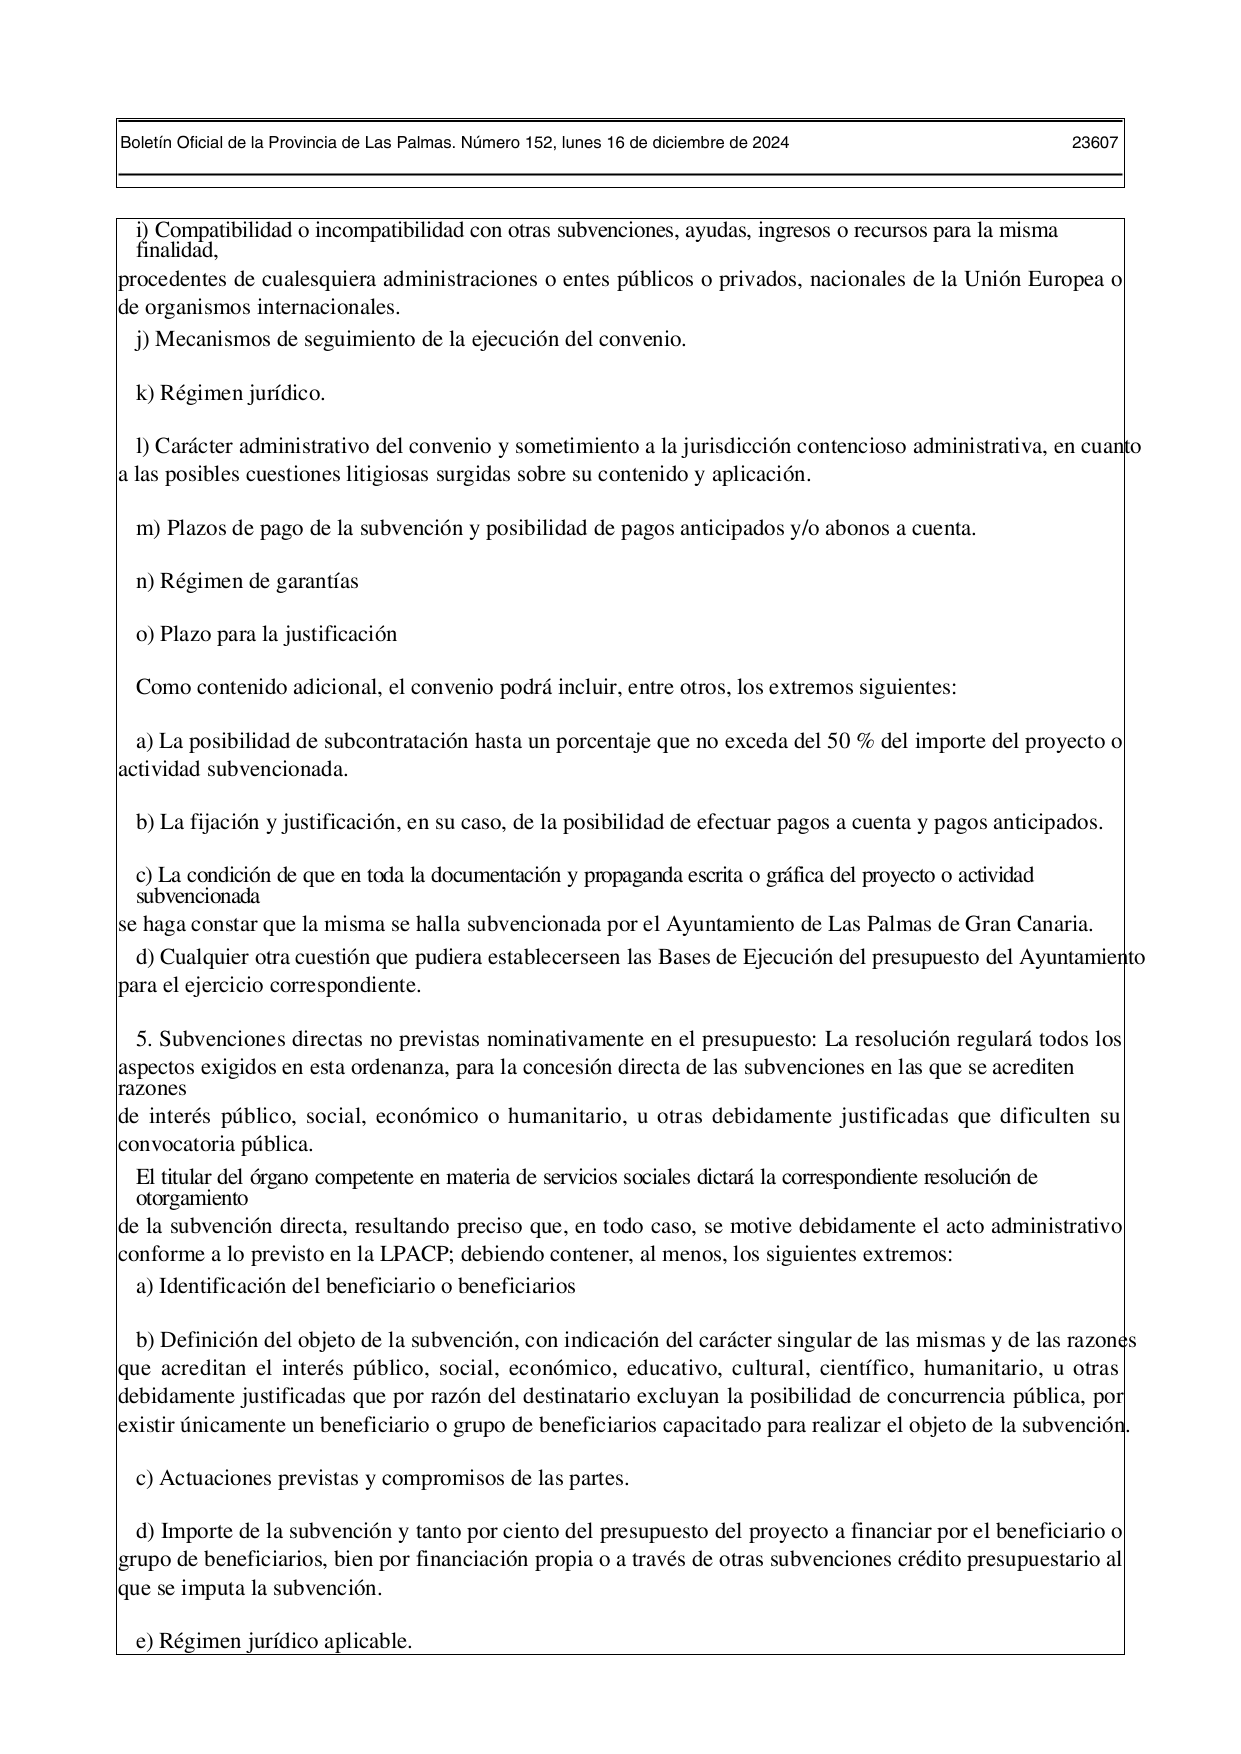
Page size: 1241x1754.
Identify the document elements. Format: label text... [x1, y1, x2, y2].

picture [117, 119, 1124, 187]
picture [117, 219, 1124, 1654]
text actividad subvencionada. [118, 760, 1147, 781]
text 23607 [1072, 137, 1143, 151]
text El titular del órgano competente en materia de servicios sociales dictará la correspondiente resolución de otorgamiento [136, 1168, 1147, 1209]
text de interés público, social, económico o humanitario, u otras debidamente justificadas que dificulten su [118, 1107, 1147, 1127]
text conforme a lo previsto en la LPACP; debiendo contener, al menos, los siguientes extremos: [118, 1245, 1147, 1266]
text m) Plazos de pago de la subvención y posibilidad de pagos anticipados y/o abonos a cuenta. [136, 518, 1003, 539]
text se haga constar que la misma se halla subvencionada por el Ayuntamiento de Las Palmas de Gran Canaria. [118, 915, 1147, 936]
text d) Cualquier otra cuestión que pudiera establecerseen las Bases de Ejecución del presupuesto del Ayuntamiento [136, 948, 1147, 969]
text j) Mecanismos de seguimiento de la ejecución del convenio. [136, 330, 712, 351]
text que acreditan el interés público, social, económico, educativo, cultural, científico, humanitario, u otras [118, 1359, 1147, 1380]
text b) La fijación y justificación, en su caso, de la posibilidad de efectuar pagos a cuenta y pagos anticipados. [136, 813, 1129, 834]
text Como contenido adicional, el convenio podrá incluir, entre otros, los extremos siguientes: [136, 678, 982, 699]
text para el ejercicio correspondiente. [118, 976, 1147, 997]
text que se imputa la subvención. [118, 1578, 1148, 1599]
text e) Régimen jurídico aplicable. [136, 1632, 438, 1653]
text convocatoria pública. [118, 1135, 1147, 1156]
text . Subvenciones directas no previstas nominativamente en el presupuesto: La resolución regulará todos los [147, 1029, 1147, 1050]
text procedentes de cualesquiera administraciones o entes públicos o privados, nacionales de la Unión Europea o [118, 269, 1147, 290]
text b) Definición del objeto de la subvención, con indicación del carácter singular de las mismas y de las razones [136, 1331, 1147, 1351]
text i) Compatibilidad o incompatibilidad con otras subvenciones, ayudas, ingresos o recursos para la misma finalidad, [136, 221, 1147, 262]
text Boletín Oficial de la Provincia de Las Palmas. Número 152, lunes 16 de diciembre de 2024 [120, 137, 813, 151]
text grupo de beneficiarios, bien por financiación propia o a través de otras subvenciones crédito presupuestario al [118, 1550, 1148, 1571]
text de organismos internacionales. [118, 298, 1147, 318]
text existir únicamente un beneficiario o grupo de beneficiarios capacitado para realizar el objeto de la subvención. [118, 1415, 1147, 1436]
text n) Régimen de garantías [136, 572, 1003, 592]
text a) La posibilidad de subcontratación hasta un porcentaje que no exceda del 50 % del importe del proyecto o [136, 732, 1147, 752]
text a) Identificación del beneficiario o beneficiarios [136, 1277, 601, 1298]
text a las posibles cuestiones litigiosas surgidas sobre su contenido y aplicación. [118, 465, 1147, 486]
text c) Actuaciones previstas y compromisos de las partes. [136, 1469, 655, 1489]
text debidamente justificadas que por razón del destinatario excluyan la posibilidad de concurrencia pública, por [118, 1387, 1147, 1408]
text k) Régimen jurídico. [136, 383, 712, 404]
text o) Plazo para la justificación [136, 625, 423, 646]
text aspectos exigidos en esta ordenanza, para la concesión directa de las subvenciones en las que se acrediten razones [118, 1058, 1147, 1099]
text l) Carácter administrativo del convenio y sometimiento a la jurisdicción contencioso administrativa, en cuanto [136, 437, 1147, 458]
text de la subvención directa, resultando preciso que, en todo caso, se motive debidamente el acto administrativo [118, 1217, 1147, 1237]
text c) La condición de que en toda la documentación y propaganda escrita o gráfica del proyecto o actividad subvencionada [136, 866, 1147, 908]
text d) Importe de la subvención y tanto por ciento del presupuesto del proyecto a financiar por el beneficiario o [136, 1522, 1148, 1543]
